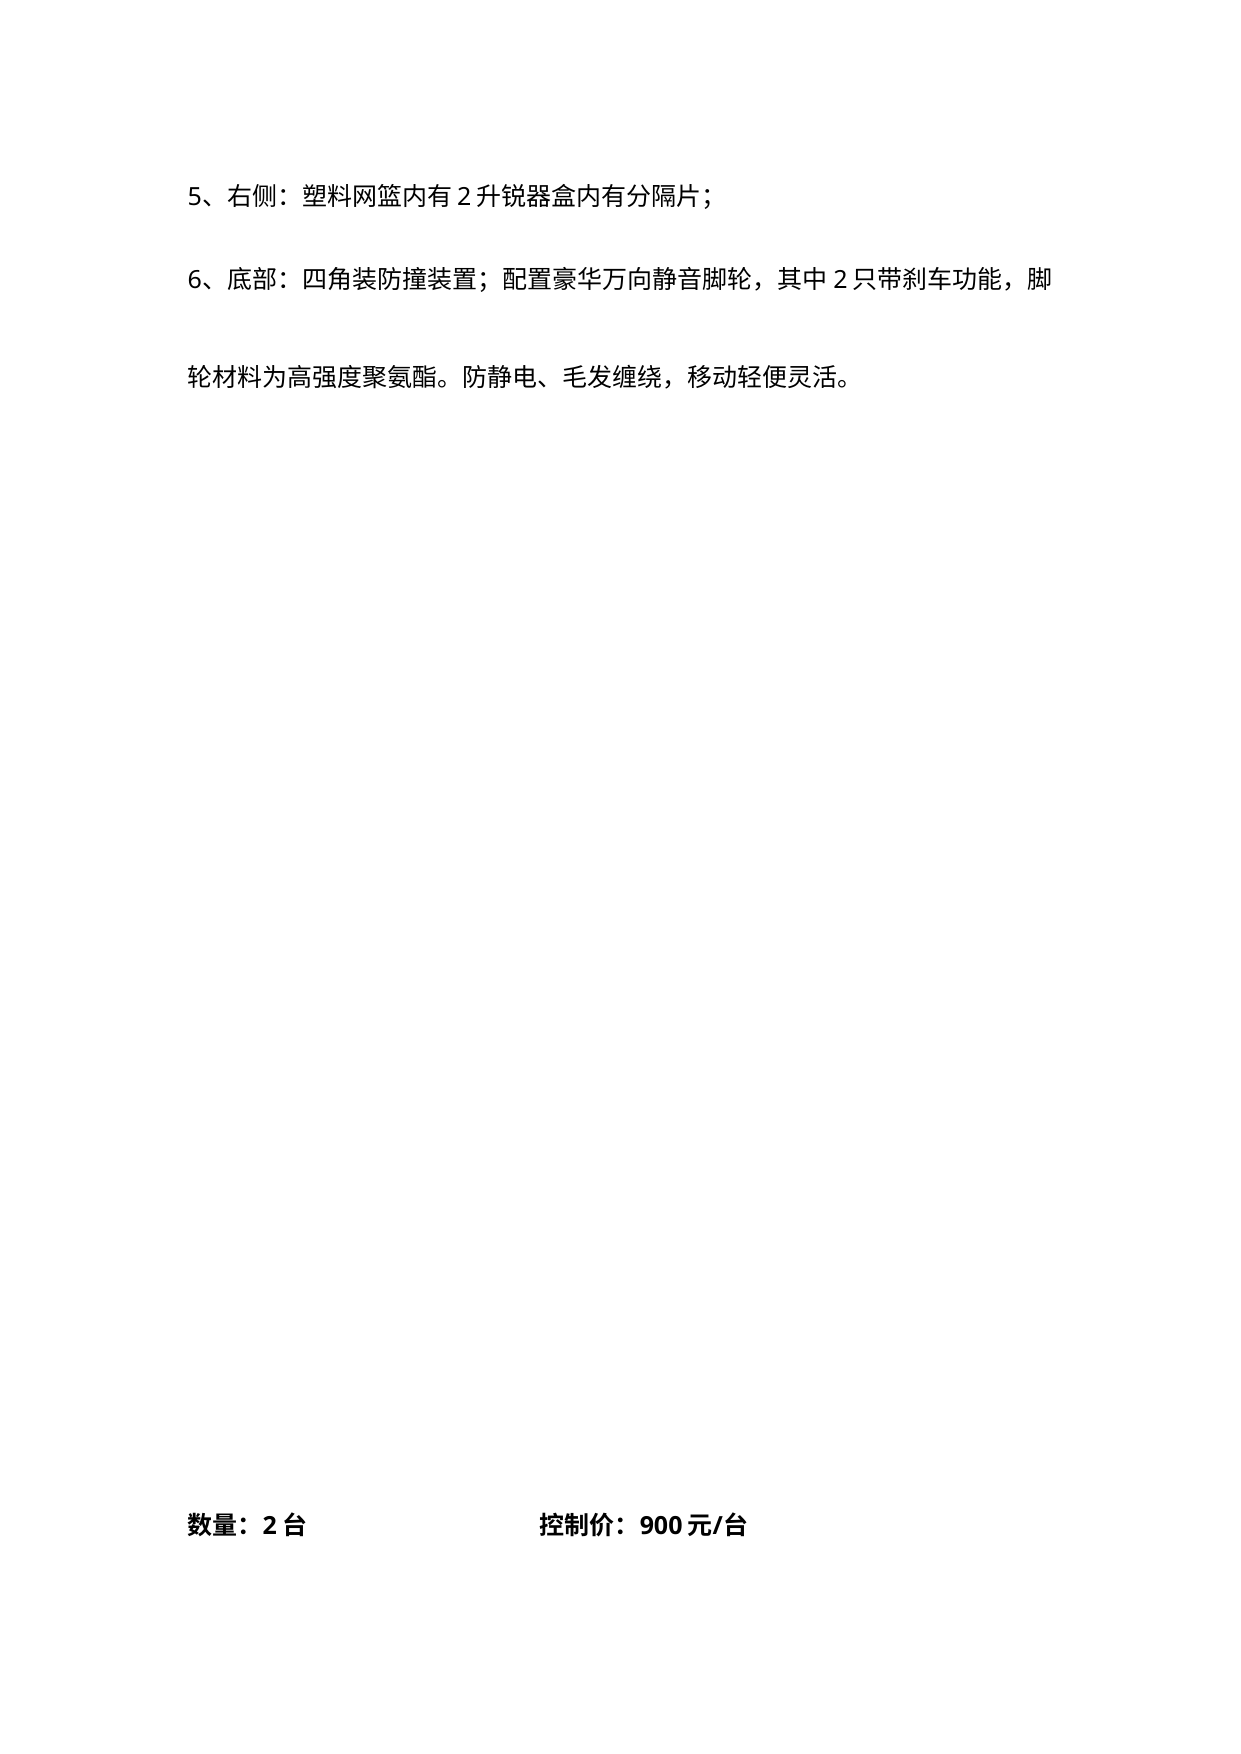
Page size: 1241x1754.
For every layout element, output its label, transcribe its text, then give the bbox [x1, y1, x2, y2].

text 5、右侧：塑料网篮内有2升锐器盒内有分隔片； [187, 162, 1053, 227]
text 数量：2台 控制价：900元/台 [187, 1491, 1053, 1556]
text 6、底部：四角装防撞装置；配置豪华万向静音脚轮，其中2只带刹车功能，脚轮材料为高强度聚氨酯。防静电、毛发缠绕，移动轻便灵活。 [187, 245, 1053, 408]
